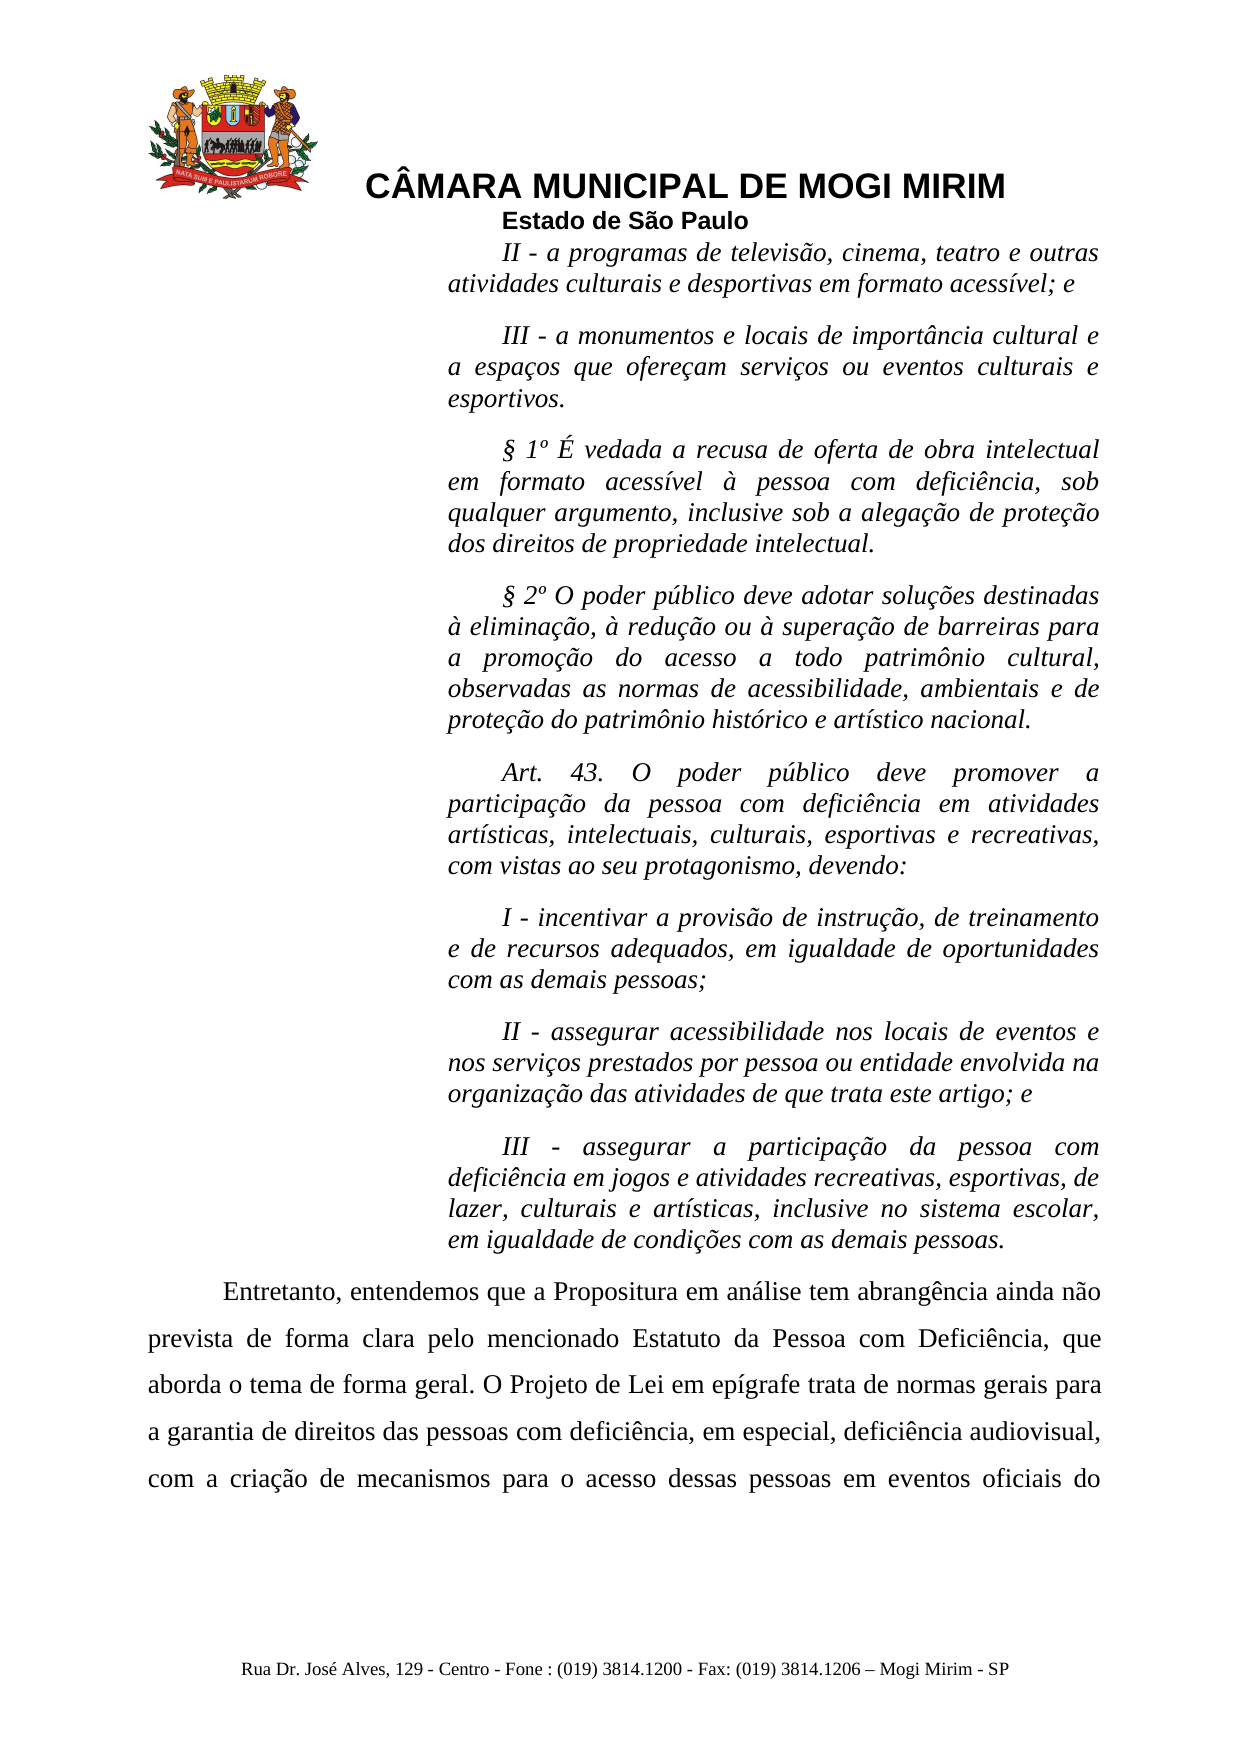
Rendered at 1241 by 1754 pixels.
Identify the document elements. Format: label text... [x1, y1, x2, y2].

text Art. 43. O poder público deve promover a participação da pessoa com deficiência em atividades artísticas, intelectuais, culturais, esportivas e recreativas, com vistas ao seu protagonismo, devendo: [448, 756, 1103, 880]
text II - a programas de televisão, cinema, teatro e outras atividades culturais e desportivas em formato acessível; e [448, 236, 1103, 298]
text I - incentivar a provisão de instrução, de treinamento e de recursos adequados, em igualdade de oportunidades com as demais pessoas; [448, 901, 1103, 994]
text II - assegurar acessibilidade nos locais de eventos e nos serviços prestados por pessoa ou entidade envolvida na organização das atividades de que trata este artigo; e [448, 1015, 1103, 1109]
text § 2º O poder público deve adotar soluções destinadas à eliminação, à redução ou à superação de barreiras para a promoção do acesso a todo patrimônio cultural, observadas as normas de acessibilidade, ambientais e de proteção do patrimônio histórico e artístico nacional. [448, 579, 1103, 735]
text III - assegurar a participação da pessoa com deficiência em jogos e atividades recreativas, esportivas, de lazer, culturais e artísticas, inclusive no sistema escolar, em igualdade de condições com as demais pessoas. [448, 1129, 1103, 1254]
text III - a monumentos e locais de importância cultural e a espaços que ofereçam serviços ou eventos culturais e esportivos. [448, 319, 1103, 413]
picture [147, 75, 318, 199]
text § 1º É vedada a recusa de oferta de obra intelectual em formato acessível à pessoa com deficiência, sob qualquer argumento, inclusive sob a alegação de proteção dos direitos de propriedade intelectual. [448, 434, 1103, 558]
